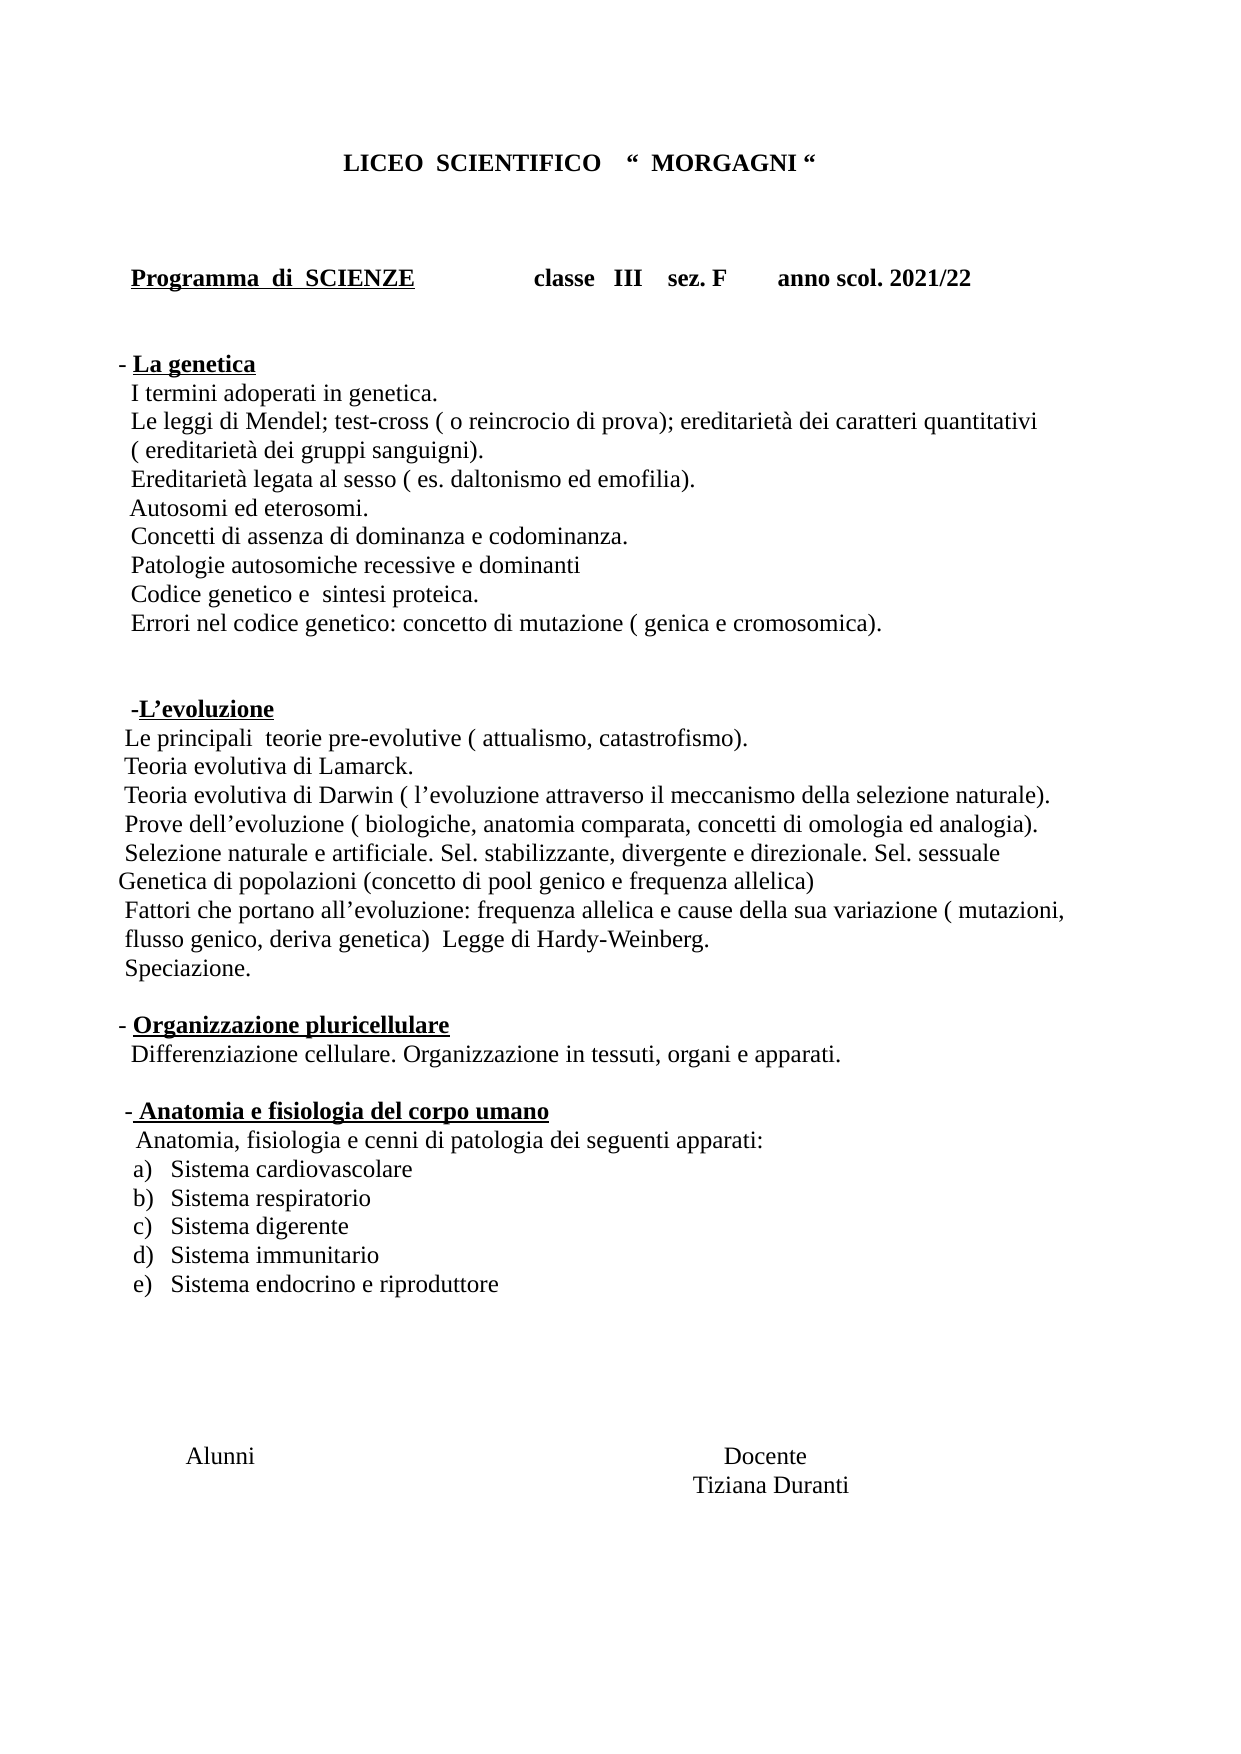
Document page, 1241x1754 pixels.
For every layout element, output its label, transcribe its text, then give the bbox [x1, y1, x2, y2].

list Sistema respiratorio [133, 1183, 1122, 1211]
text Differenziazione cellulare. Organizzazione in tessuti, organi e apparati. [118, 1039, 1122, 1068]
text I termini adoperati in genetica. [118, 378, 1122, 406]
text Autosomi ed eterosomi. [118, 493, 1122, 521]
list Sistema endocrino e riproduttore [133, 1269, 1122, 1298]
text Codice genetico e sintesi proteica. [118, 579, 1122, 608]
text flusso genico, deriva genetica) Legge di Hardy-Weinberg. [118, 924, 1122, 953]
text Anatomia, fisiologia e cenni di patologia dei seguenti apparati: [118, 1125, 1122, 1154]
list Sistema immunitario [133, 1240, 1122, 1269]
text -L’evoluzione [118, 694, 1122, 723]
list Sistema digerente [133, 1211, 1122, 1240]
text - Organizzazione pluricellulare [118, 1010, 1122, 1039]
text LICEO SCIENTIFICO “ MORGAGNI “ [118, 148, 1122, 176]
text Programma di SCIENZE classe III sez. F anno scol. 2021/22 [118, 263, 1122, 291]
text Prove dell’evoluzione ( biologiche, anatomia comparata, concetti di omologia ed analogia). [118, 809, 1122, 838]
text Teoria evolutiva di Lamarck. [118, 751, 1122, 780]
text Selezione naturale e artificiale. Sel. stabilizzante, divergente e direzionale. Sel. sessuale Genetica di popolazioni (concetto di pool genico e frequenza allelica) [118, 838, 1122, 895]
text Le principali teorie pre-evolutive ( attualismo, catastrofismo). [118, 723, 1122, 751]
text Ereditarietà legata al sesso ( es. daltonismo ed emofilia). [118, 464, 1122, 493]
text Teoria evolutiva di Darwin ( l’evoluzione attraverso il meccanismo della selezione naturale). [118, 780, 1122, 809]
text Tiziana Duranti [118, 1470, 1122, 1499]
text - La genetica [118, 349, 1122, 378]
list Sistema cardiovascolare [133, 1154, 1122, 1183]
text Le leggi di Mendel; test-cross ( o reincrocio di prova); ereditarietà dei caratteri quantitativi [118, 406, 1122, 435]
text Errori nel codice genetico: concetto di mutazione ( genica e cromosomica). [118, 608, 1122, 636]
text Alunni Docente [118, 1441, 1122, 1470]
text Concetti di assenza di dominanza e codominanza. [118, 521, 1122, 550]
text ( ereditarietà dei gruppi sanguigni). [118, 435, 1122, 464]
text Patologie autosomiche recessive e dominanti [118, 550, 1122, 579]
text Fattori che portano all’evoluzione: frequenza allelica e cause della sua variazione ( mutazioni, [118, 895, 1122, 924]
text - Anatomia e fisiologia del corpo umano [118, 1096, 1122, 1125]
text Speciazione. [118, 953, 1122, 981]
